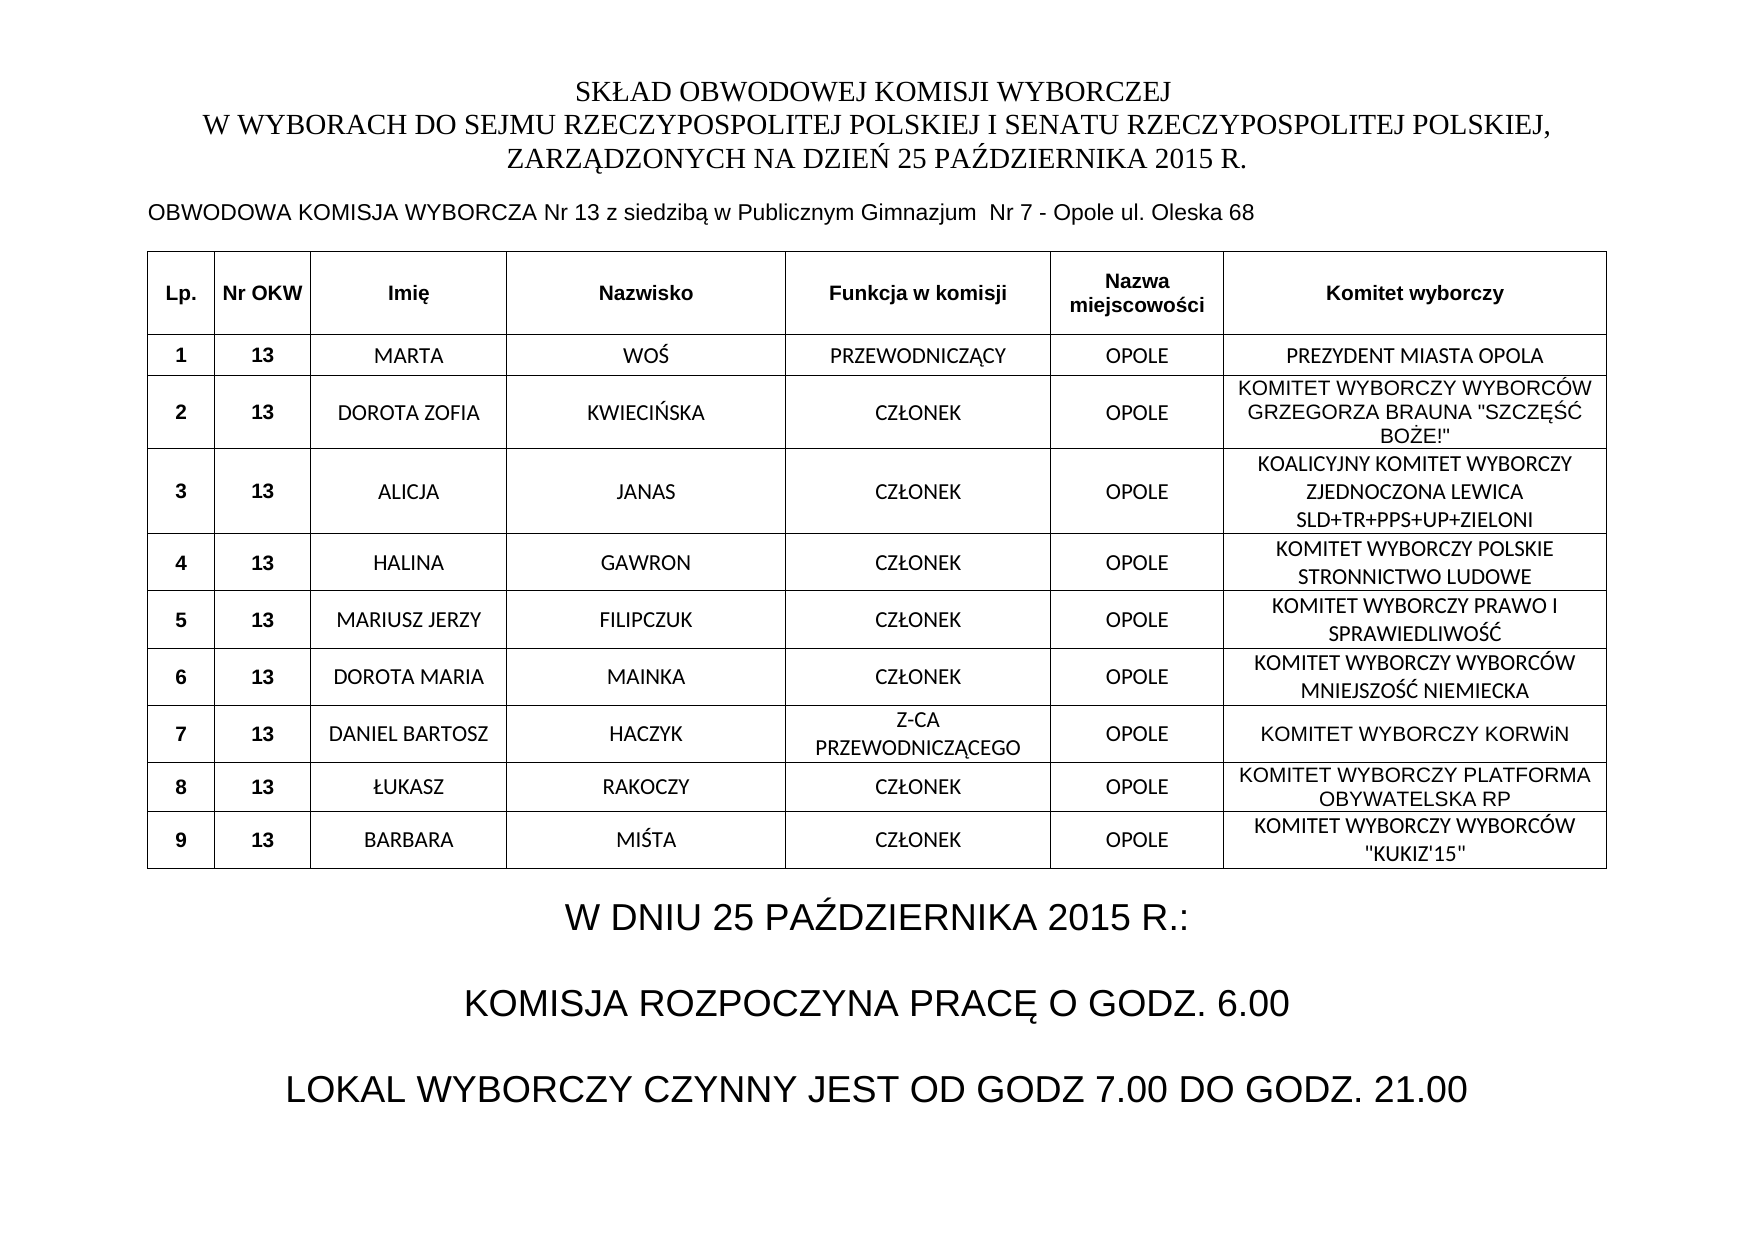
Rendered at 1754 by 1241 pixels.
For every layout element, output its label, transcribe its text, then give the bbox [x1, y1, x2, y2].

table_cell CZŁONEK [786, 763, 1050, 811]
table_header Komitet wyborczy [1224, 252, 1606, 334]
table_cell MAINKA [507, 649, 785, 704]
table_cell OPOLE [1051, 763, 1223, 811]
table_cell 13 [215, 706, 310, 762]
table_cell WOŚ [507, 335, 785, 375]
table_cell OPOLE [1051, 534, 1223, 590]
table_cell PREZYDENT MIASTA OPOLA [1224, 335, 1606, 375]
table_cell KOMITET WYBORCZY WYBORCÓW "KUKIZ'15" [1224, 812, 1606, 868]
table_cell 13 [215, 649, 310, 704]
table_cell DOROTA MARIA [311, 649, 506, 704]
table_cell 5 [148, 591, 214, 647]
table_cell KOMITET WYBORCZY WYBORCÓW GRZEGORZA BRAUNA "SZCZĘŚĆ BOŻE!" [1224, 376, 1606, 448]
table_cell 9 [148, 812, 214, 868]
table_cell KOMITET WYBORCZY POLSKIE STRONNICTWO LUDOWE [1224, 534, 1606, 590]
table_cell CZŁONEK [786, 534, 1050, 590]
table_cell HACZYK [507, 706, 785, 762]
table_cell CZŁONEK [786, 812, 1050, 868]
table_cell MARIUSZ JERZY [311, 591, 506, 647]
table_header Nazwa miejscowości [1051, 252, 1223, 334]
table_cell 13 [215, 449, 310, 533]
table_cell OPOLE [1051, 449, 1223, 533]
table_cell 13 [215, 812, 310, 868]
table_cell 13 [215, 591, 310, 647]
table_cell DOROTA ZOFIA [311, 376, 506, 448]
table_header Nr OKW [215, 252, 310, 334]
table_cell BARBARA [311, 812, 506, 868]
table_cell HALINA [311, 534, 506, 590]
table_header Lp. [148, 252, 214, 334]
table_cell OPOLE [1051, 376, 1223, 448]
table_cell 13 [215, 376, 310, 448]
text W DNIU 25 PAŹDZIERNIKA 2015 R.: [148, 895, 1606, 938]
table_cell MARTA [311, 335, 506, 375]
table_cell JANAS [507, 449, 785, 533]
table_cell 2 [148, 376, 214, 448]
text OBWODOWA KOMISJA WYBORCZA Nr 13 z siedzibą w Publicznym Gimnazjum Nr 7 - Opole ul. Oleska 68 [148, 198, 1606, 225]
table_cell PRZEWODNICZĄCY [786, 335, 1050, 375]
table_header Nazwisko [507, 252, 785, 334]
table_cell KWIECIŃSKA [507, 376, 785, 448]
table_header Funkcja w komisji [786, 252, 1050, 334]
table_cell 8 [148, 763, 214, 811]
table_cell RAKOCZY [507, 763, 785, 811]
text LOKAL WYBORCZY CZYNNY JEST OD GODZ 7.00 DO GODZ. 21.00 [148, 1067, 1606, 1111]
table_cell Z-CA PRZEWODNICZĄCEGO [786, 706, 1050, 762]
table_cell 4 [148, 534, 214, 590]
table_cell OPOLE [1051, 649, 1223, 704]
table_cell OPOLE [1051, 591, 1223, 647]
table_cell CZŁONEK [786, 449, 1050, 533]
table_cell 7 [148, 706, 214, 762]
table_cell 1 [148, 335, 214, 375]
table_cell DANIEL BARTOSZ [311, 706, 506, 762]
table_cell 13 [215, 534, 310, 590]
table_cell KOMITET WYBORCZY KORWiN [1224, 706, 1606, 762]
table_cell ALICJA [311, 449, 506, 533]
table_cell 3 [148, 449, 214, 533]
table_cell KOMITET WYBORCZY PRAWO I SPRAWIEDLIWOŚĆ [1224, 591, 1606, 647]
table_cell ŁUKASZ [311, 763, 506, 811]
table_cell KOMITET WYBORCZY WYBORCÓW MNIEJSZOŚĆ NIEMIECKA [1224, 649, 1606, 704]
table_cell KOMITET WYBORCZY PLATFORMA OBYWATELSKA RP [1224, 763, 1606, 811]
table_cell 13 [215, 335, 310, 375]
table_cell MIŚTA [507, 812, 785, 868]
table_cell KOALICYJNY KOMITET WYBORCZY ZJEDNOCZONA LEWICA SLD+TR+PPS+UP+ZIELONI [1224, 449, 1606, 533]
text KOMISJA ROZPOCZYNA PRACĘ O GODZ. 6.00 [148, 981, 1606, 1024]
table_cell OPOLE [1051, 812, 1223, 868]
table_cell 13 [215, 763, 310, 811]
table_header Imię [311, 252, 506, 334]
table_cell FILIPCZUK [507, 591, 785, 647]
table_cell OPOLE [1051, 335, 1223, 375]
table_cell CZŁONEK [786, 649, 1050, 704]
table_cell CZŁONEK [786, 376, 1050, 448]
table_cell GAWRON [507, 534, 785, 590]
table_cell OPOLE [1051, 706, 1223, 762]
table_cell 6 [148, 649, 214, 704]
table_cell CZŁONEK [786, 591, 1050, 647]
